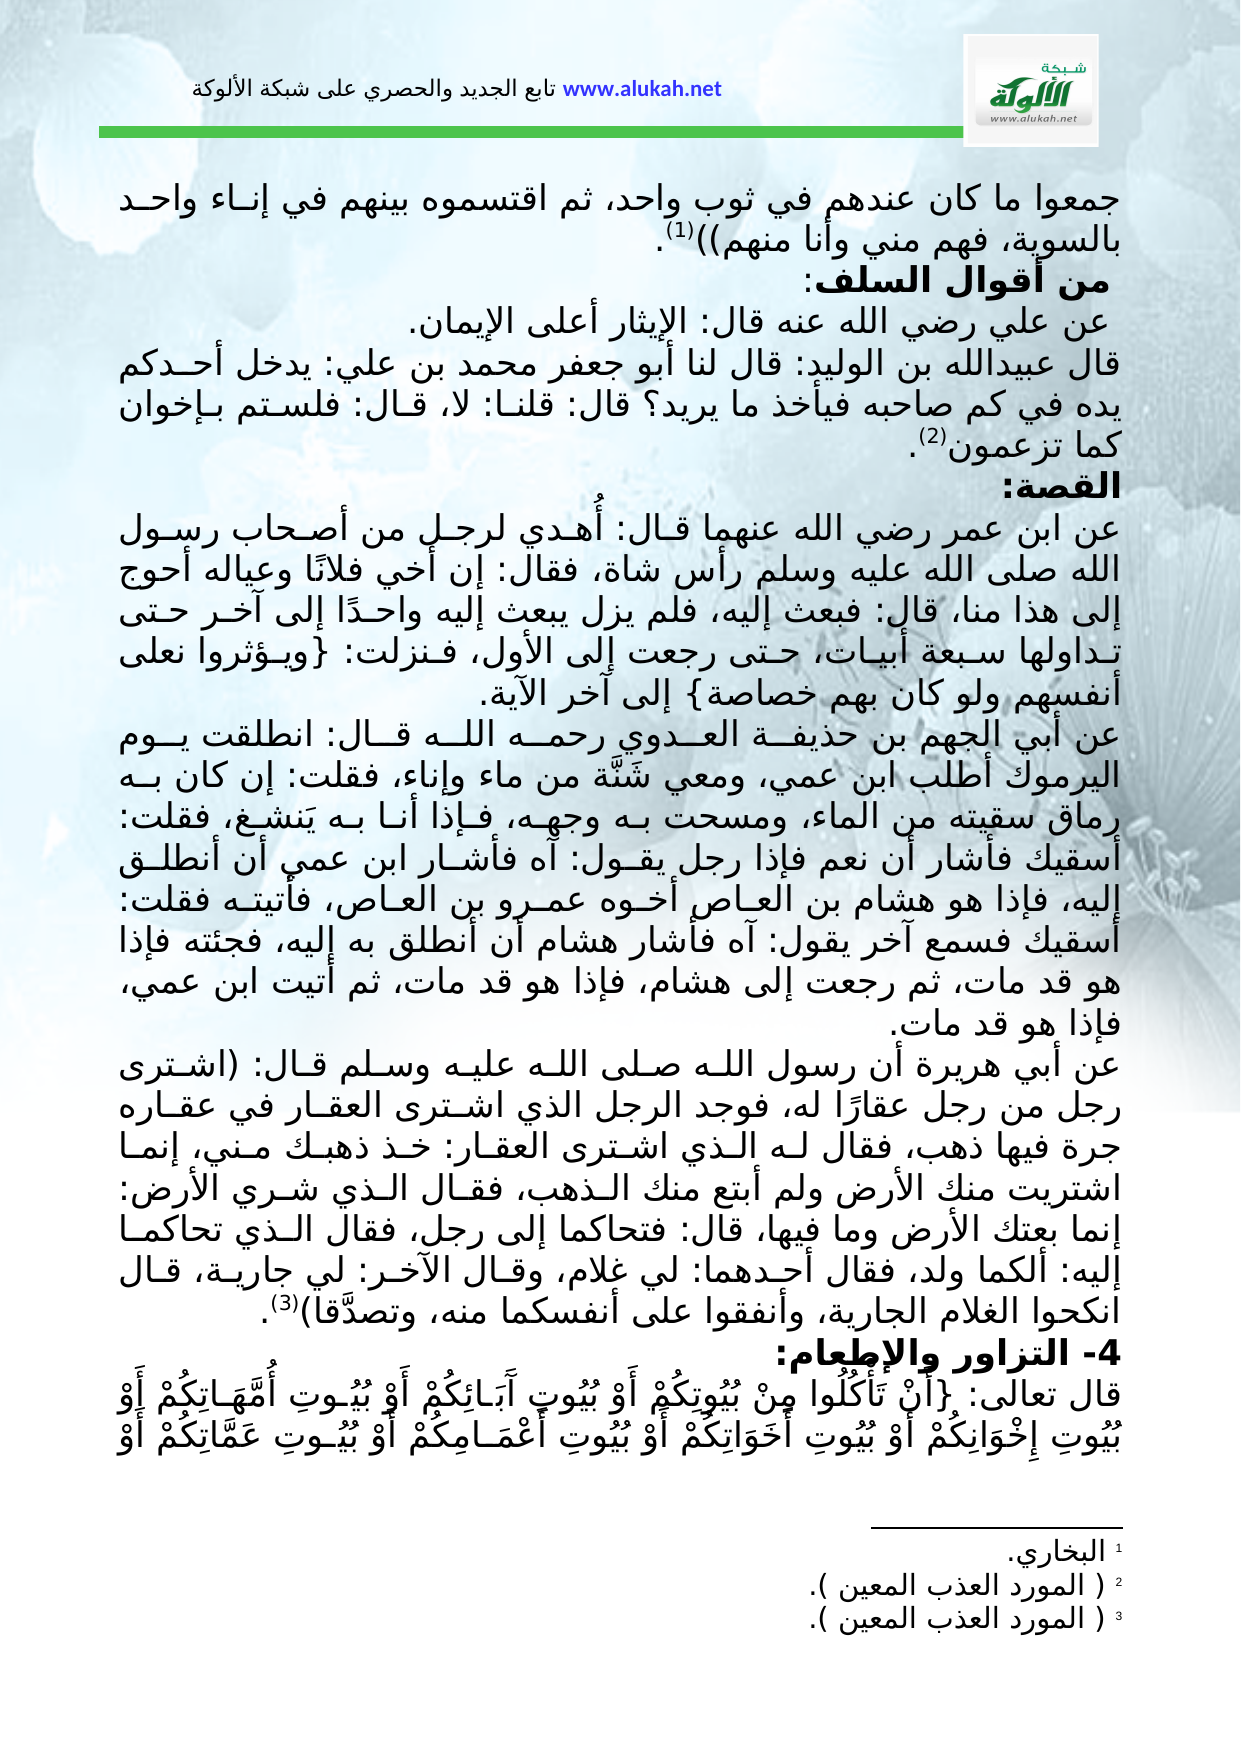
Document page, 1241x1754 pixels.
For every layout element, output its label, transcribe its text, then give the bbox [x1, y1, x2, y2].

picture [0, 0, 1241, 1751]
list القصة: [118, 466, 1122, 507]
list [118, 1373, 1122, 1456]
list عن أبي الجهم بن حذيفة العدوي رحمه الله قال: انطلقت يوم اليرموك أطلب ابن عمي، ومعي شَنَّة من ماء وإناء، فقلت: إن كان به رماق سقيته من الماء، ومسحت به وجهه، فإذا أنا به يَنشغ، فقلت: أسقيك فأشار أن نعم فإذا رجل يقول: آه فأشار ابن عمي أن أنطلق إليه، فإذا هو هشام بن العاص أخوه عمرو بن العاص، فأتيته فقلت: أسقيك فسمع آخر يقول: آه فأشار هشام أن أنطلق به إليه، فجئته فإذا هو قد مات، ثم رجعت إلى هشام، فإذا هو قد مات، ثم أتيت ابن عمي، فإذا هو قد مات. [118, 713, 1122, 1043]
text 4- التزاور والإطعام: [118, 1332, 1122, 1373]
list من أقوال السلف: [118, 260, 1122, 301]
list عن أبي هريرة أن رسول الله صلى الله عليه وسلم قال: (اشترى رجل من رجل عقارًا له، فوجد الرجل الذي اشترى العقار في عقاره جرة فيها ذهب، فقال له الذي اشترى العقار: خذ ذهبك مني، إنما اشتريت منك الأرض ولم أبتع منك الذهب، فقال الذي شري الأرض: إنما بعتك الأرض وما فيها، قال: فتحاكما إلى رجل، فقال الذي تحاكما إليه: ألكما ولد، فقال أحدهما: لي غلام، وقال الآخر: لي جارية، قال انكحوا الغلام الجارية، وأنفقوا على أنفسكما منه، وتصدَّقا)(). [118, 1043, 1122, 1332]
list عن ابن عمر رضي الله عنهما قال: أُهدي لرجل من أصحاب رسول الله صلى الله عليه وسلم رأس شاة، فقال: إن أخي فلانًا وعياله أحوج إلى هذا منا، قال: فبعث إليه، فلم يزل يبعث إليه واحدًا إلى آخر حتى تداولها سبعة أبيات، حتى رجعت إلى الأول، فنزلت: {ويؤثروا نعلى أنفسهم ولو كان بهم خصاصة} إلى آخر الآية. [118, 507, 1122, 713]
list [118, 177, 1122, 260]
list قال عبيدالله بن الوليد: قال لنا أبو جعفر محمد بن علي: يدخل أحدكم يده في كم صاحبه فيأخذ ما يريد؟ قال: قلنا: لا، قال: فلستم بإخوان كما تزعمون(). [118, 342, 1122, 466]
list عن علي رضي الله عنه قال: الإيثار أعلى الإيمان. [118, 301, 1122, 342]
